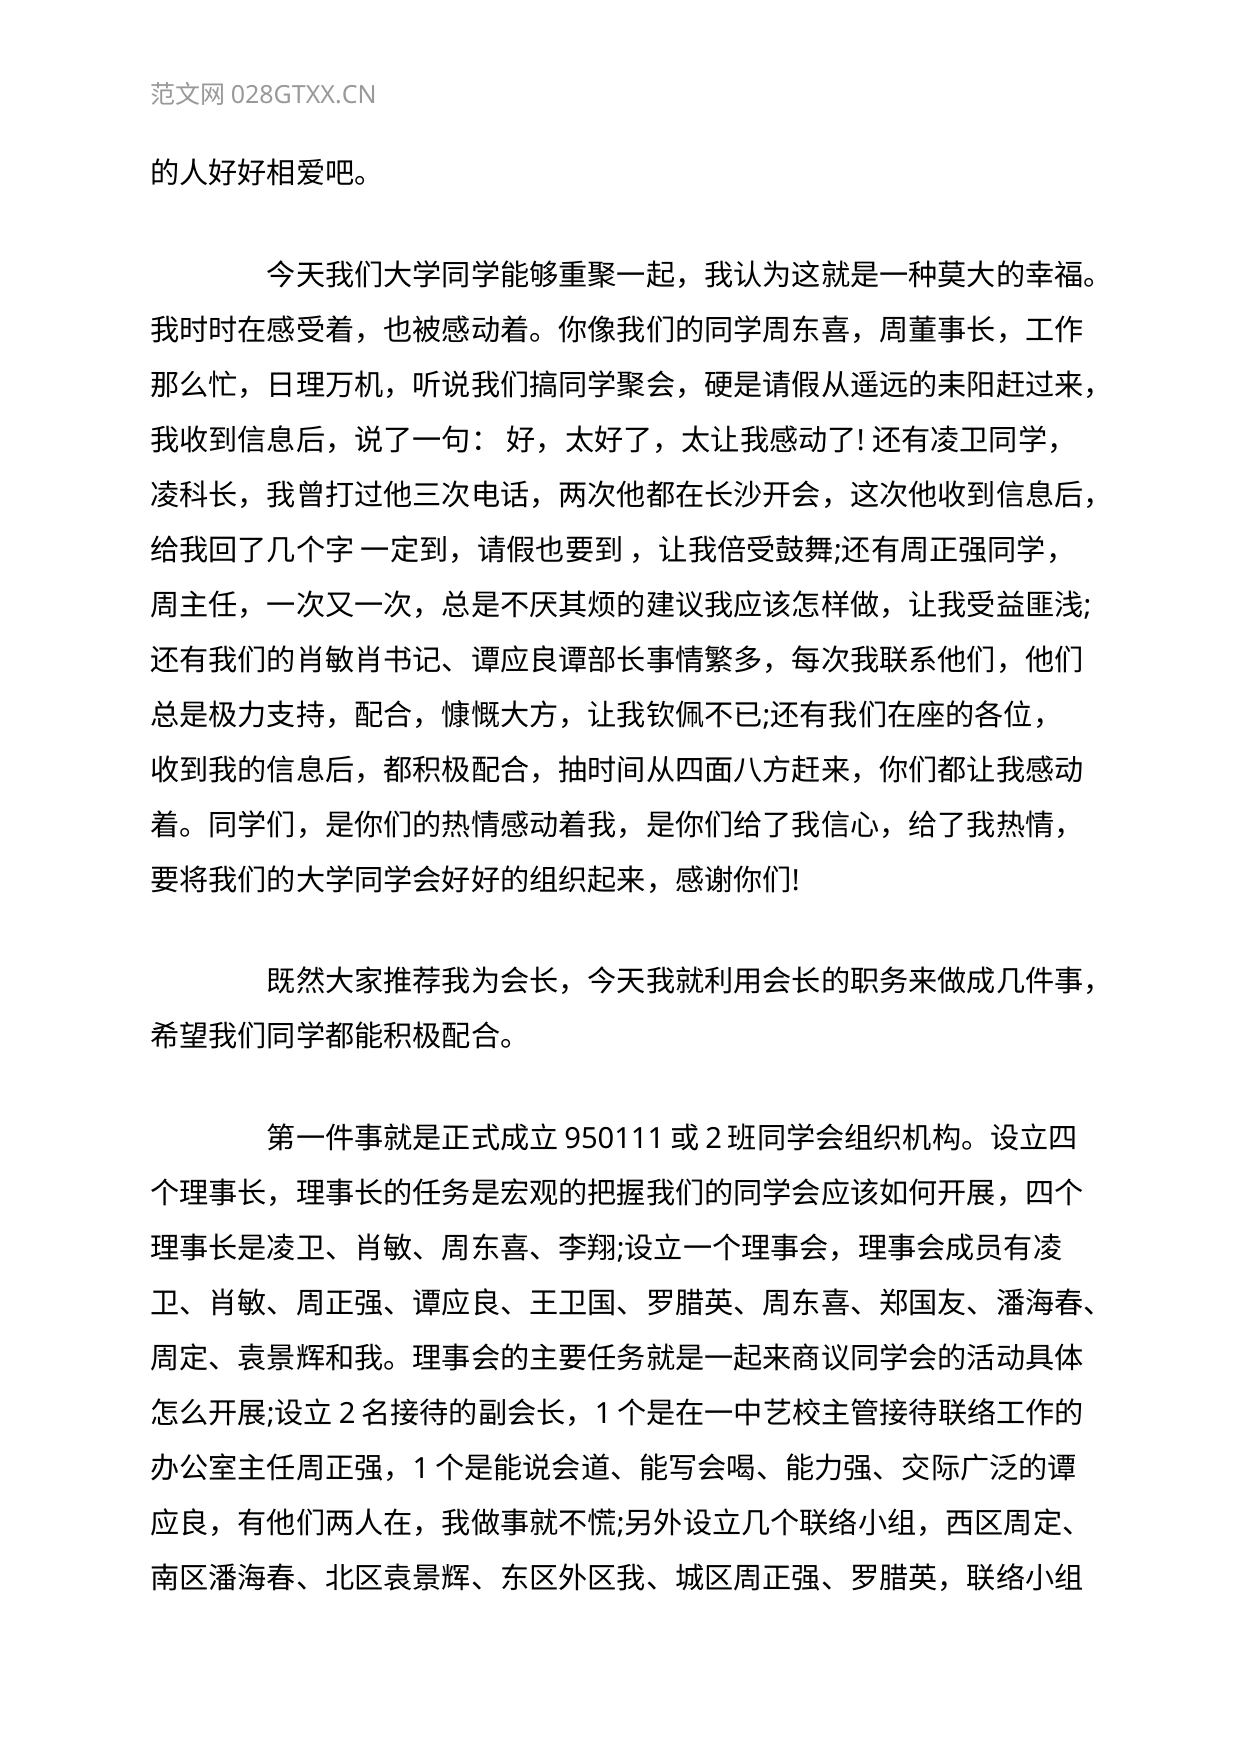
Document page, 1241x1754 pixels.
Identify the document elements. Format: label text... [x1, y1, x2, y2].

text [150, 150, 1090, 192]
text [150, 1115, 1090, 1597]
text 今天我们大学同学能够重聚一起，我认为这就是一种莫大的幸福。我时时在感受着，也被感动着。你像我们的同学周东喜，周董事长，工作那么忙，日理万机，听说我们搞同学聚会，硬是请假从遥远的耒阳赶过来，我收到信息后，说了一句： 好，太好了，太让我感动了! 还有凌卫同学，凌科长，我曾打过他三次电话，两次他都在长沙开会，这次他收到信息后，给我回了几个字 一定到，请假也要到 ，让我倍受鼓舞;还有周正强同学，周主任，一次又一次，总是不厌其烦的建议我应该怎样做，让我受益匪浅;还有我们的肖敏肖书记、谭应良谭部长事情繁多，每次我联系他们，他们总是极力支持，配合，慷慨大方，让我钦佩不已;还有我们在座的各位，收到我的信息后，都积极配合，抽时间从四面八方赶来，你们都让我感动着。同学们，是你们的热情感动着我，是你们给了我信心，给了我热情，要将我们的大学同学会好好的组织起来，感谢你们! [150, 252, 1090, 898]
text 既然大家推荐我为会长，今天我就利用会长的职务来做成几件事，希望我们同学都能积极配合。 [150, 958, 1090, 1055]
